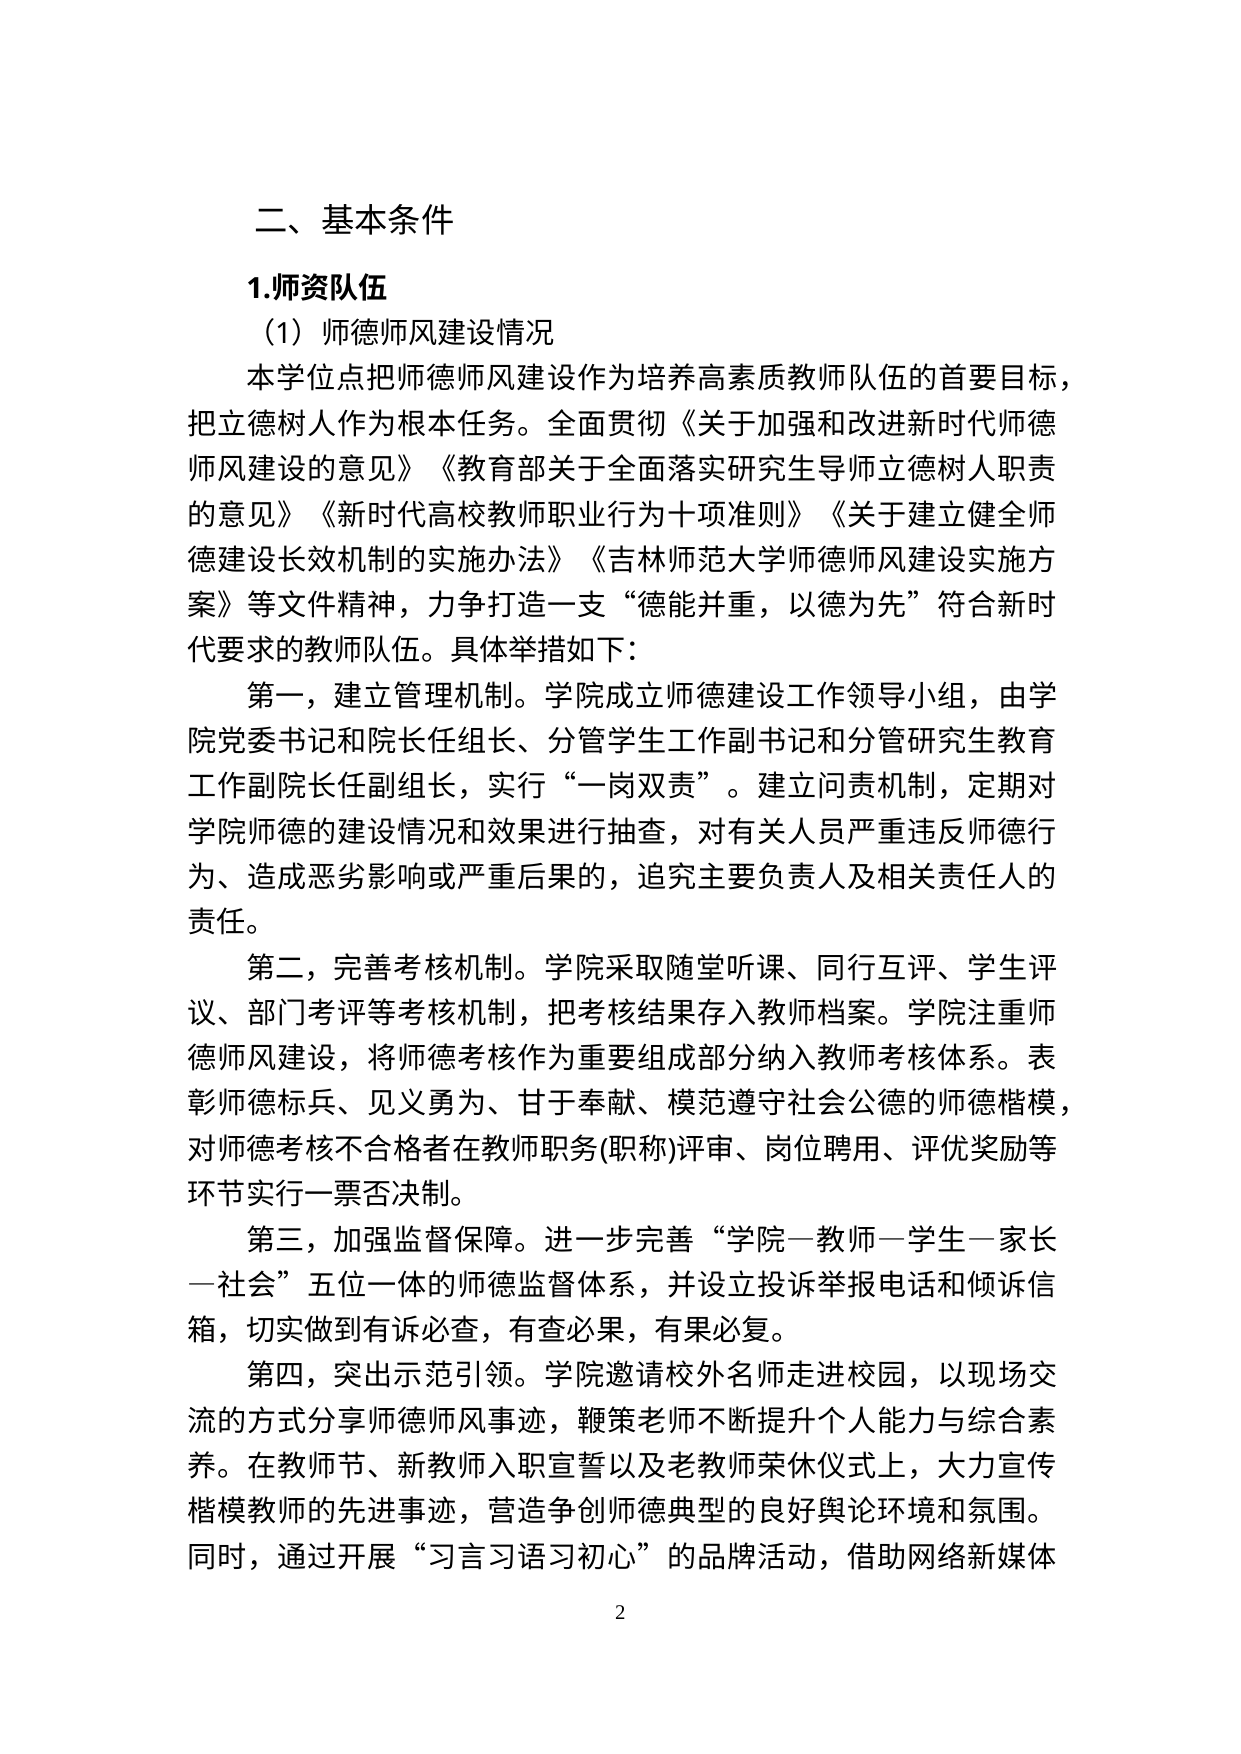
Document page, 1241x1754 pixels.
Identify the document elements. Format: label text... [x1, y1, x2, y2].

text 1.师资队伍 [187, 263, 1059, 308]
text 二、基本条件 [187, 172, 1059, 263]
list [187, 1351, 1059, 1577]
text 本学位点把师德师风建设作为培养高素质教师队伍的首要目标，把立德树人作为根本任务。全面贯彻《关于加强和改进新时代师德师风建设的意见》《教育部关于全面落实研究生导师立德树人职责的意见》《新时代高校教师职业行为十项准则》《关于建立健全师德建设长效机制的实施办法》《吉林师范大学师德师风建设实施方案》等文件精神，力争打造一支“德能并重，以德为先”符合新时代要求的教师队伍。具体举措如下： [187, 354, 1059, 671]
text （1）师德师风建设情况 [246, 308, 1059, 354]
list 完善考核机制。学院采取随堂听课、同行互评、学生评议、部门考评等考核机制，把考核结果存入教师档案。学院注重师德师风建设，将师德考核作为重要组成部分纳入教师考核体系。表彰师德标兵、见义勇为、甘于奉献、模范遵守社会公德的师德楷模，对师德考核不合格者在教师职务(职称)评审、岗位聘用、评优奖励等环节实行一票否决制。 [187, 943, 1059, 1214]
list 加强监督保障。进一步完善“学院—教师—学生—家长—社会”五位一体的师德监督体系，并设立投诉举报电话和倾诉信箱，切实做到有诉必查，有查必果，有果必复。 [187, 1214, 1059, 1351]
list 建立管理机制。学院成立师德建设工作领导小组，由学院党委书记和院长任组长、分管学生工作副书记和分管研究生教育工作副院长任副组长，实行“一岗双责”。建立问责机制，定期对学院师德的建设情况和效果进行抽查，对有关人员严重违反师德行为、造成恶劣影响或严重后果的，追究主要负责人及相关责任人的责任。 [187, 671, 1059, 943]
